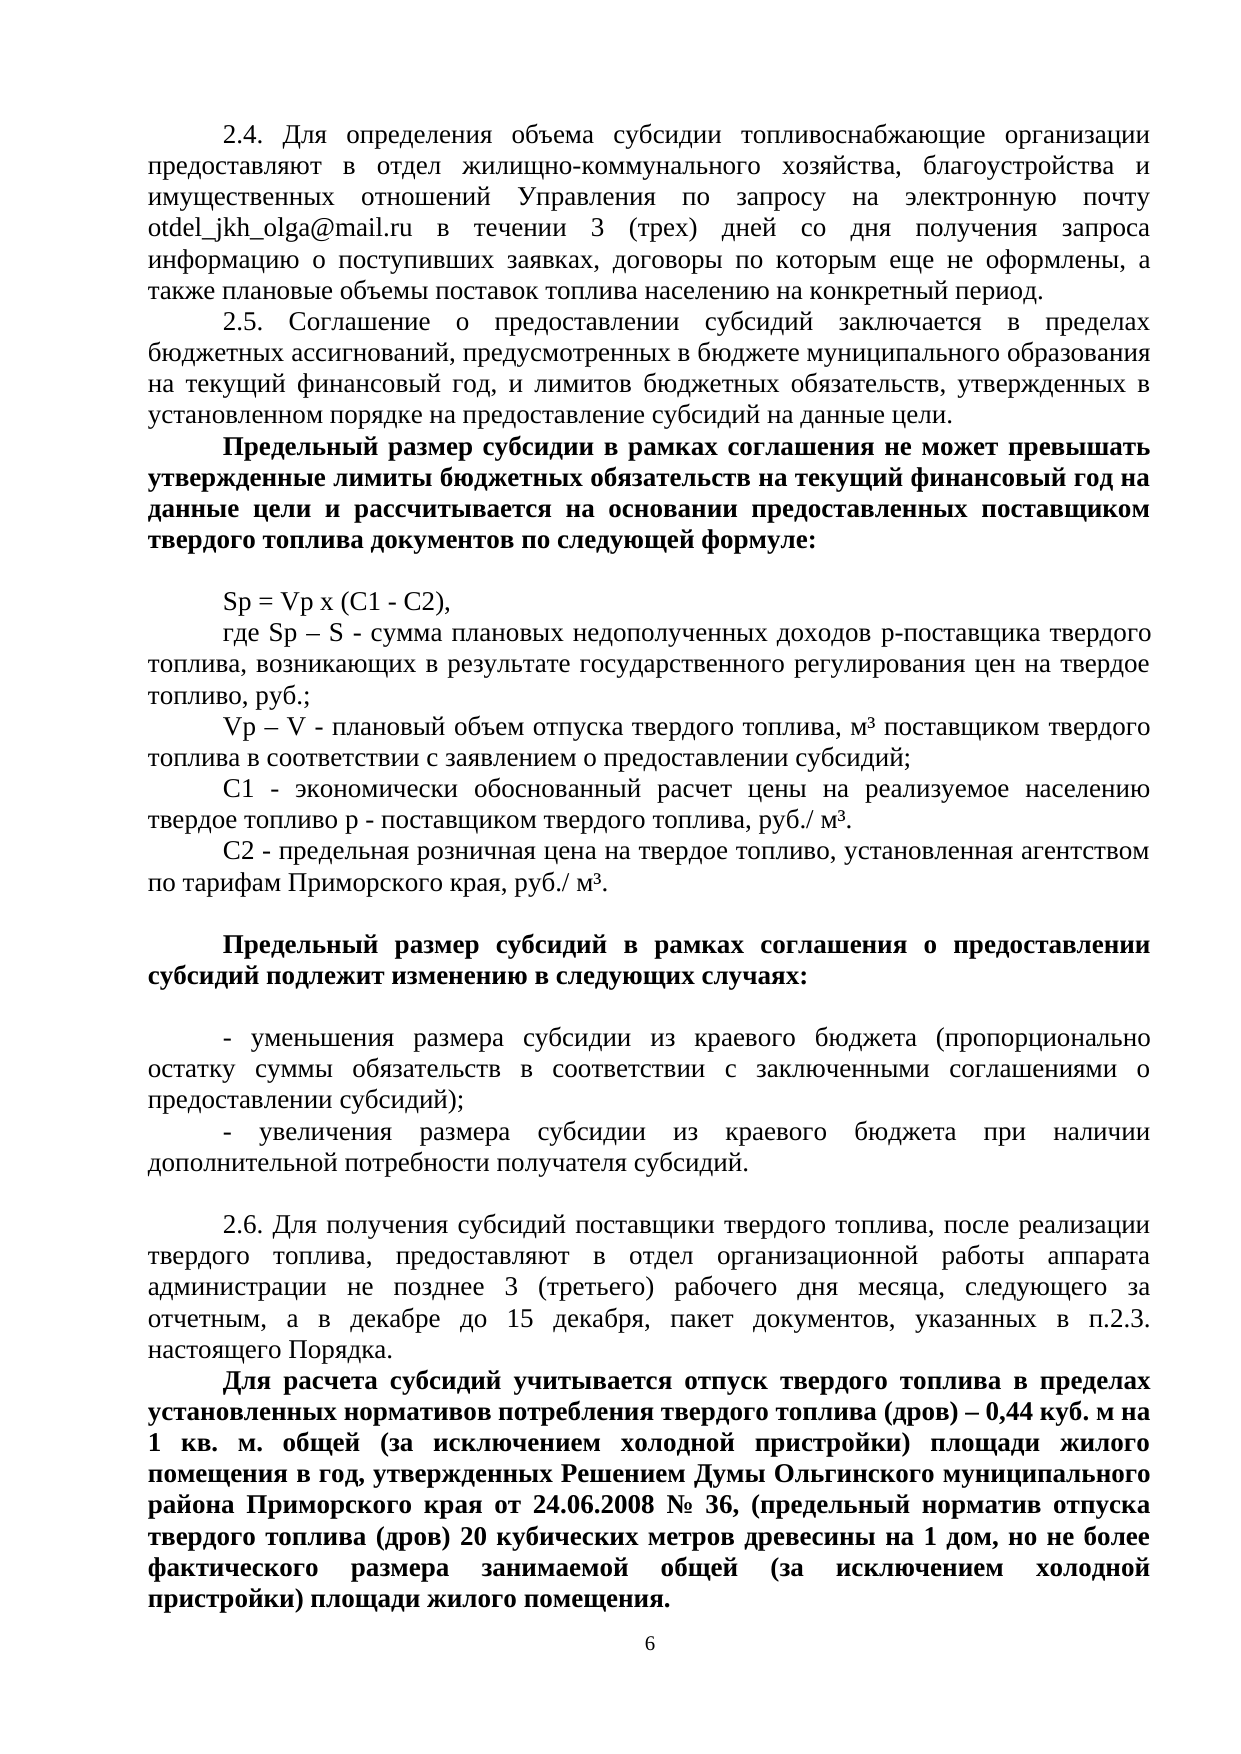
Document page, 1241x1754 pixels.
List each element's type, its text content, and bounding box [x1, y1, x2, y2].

text 2.6. Для получения субсидий поставщики твердого топлива, после реализации твердого топлива, предоставляют в отдел организационной работы аппарата администрации не позднее 3 (третьего) рабочего дня месяца, следующего за отчетным, а в декабре до 15 декабря, пакет документов, указанных в п.2.3. настоящего Порядка. [148, 1208, 1152, 1364]
text C1 - экономически обоснованный расчет цены на реализуемое населению твердое топливо p - поставщиком твердого топлива, руб./ м³. [148, 772, 1152, 834]
text Для расчета субсидий учитывается отпуск твердого топлива в пределах установленных нормативов потребления твердого топлива (дров) – 0,44 куб. м на 1 кв. м. общей (за исключением холодной пристройки) площади жилого помещения в год, утвержденных Решением Думы Ольгинского муниципального района Приморского края от 24.06.2008 № 36, (предельный норматив отпуска твердого топлива (дров) 20 кубических метров древесины на 1 дом, но не более фактического размера занимаемой общей (за исключением холодной пристройки) площади жилого помещения. [148, 1364, 1152, 1613]
text 2.5. Соглашение о предоставлении субсидий заключается в пределах бюджетных ассигнований, предусмотренных в бюджете муниципального образования на текущий финансовый год, и лимитов бюджетных обязательств, утвержденных в установленном порядке на предоставление субсидий на данные цели. [148, 305, 1152, 429]
text Предельный размер субсидий в рамках соглашения о предоставлении субсидий подлежит изменению в следующих случаях: [148, 928, 1152, 990]
text Предельный размер субсидии в рамках соглашения не может превышать утвержденные лимиты бюджетных обязательств на текущий финансовый год на данные цели и рассчитывается на основании предоставленных поставщиком твердого топлива документов по следующей формуле: [148, 429, 1152, 554]
text - уменьшения размера субсидии из краевого бюджета (пропорционально остатку суммы обязательств в соответствии с заключенными соглашениями о предоставлении субсидий); [148, 1021, 1152, 1115]
text Sp = Vp x (C1 - C2), [148, 585, 1152, 616]
text C2 - предельная розничная цена на твердое топливо, установленная агентством по тарифам Приморского края, руб./ м³. [148, 834, 1152, 897]
text - увеличения размера субсидии из краевого бюджета при наличии дополнительной потребности получателя субсидий. [148, 1115, 1152, 1177]
text 2.4. Для определения объема субсидии топливоснабжающие организации предоставляют в отдел жилищно-коммунального хозяйства, благоустройства и имущественных отношений Управления по запросу на электронную почту otdel_jkh_olga@mail.ru в течении 3 (трех) дней со дня получения запроса информацию о поступивших заявках, договоры по которым еще не оформлены, а также плановые объемы поставок топлива населению на конкретный период. [148, 118, 1152, 305]
text где Sp – S - сумма плановых недополученных доходов p-поставщика твердого топлива, возникающих в результате государственного регулирования цен на твердое топливо, руб.; [148, 616, 1152, 710]
text Vp – V - плановый объем отпуска твердого топлива, м³ поставщиком твердого топлива в соответствии с заявлением о предоставлении субсидий; [148, 710, 1152, 772]
